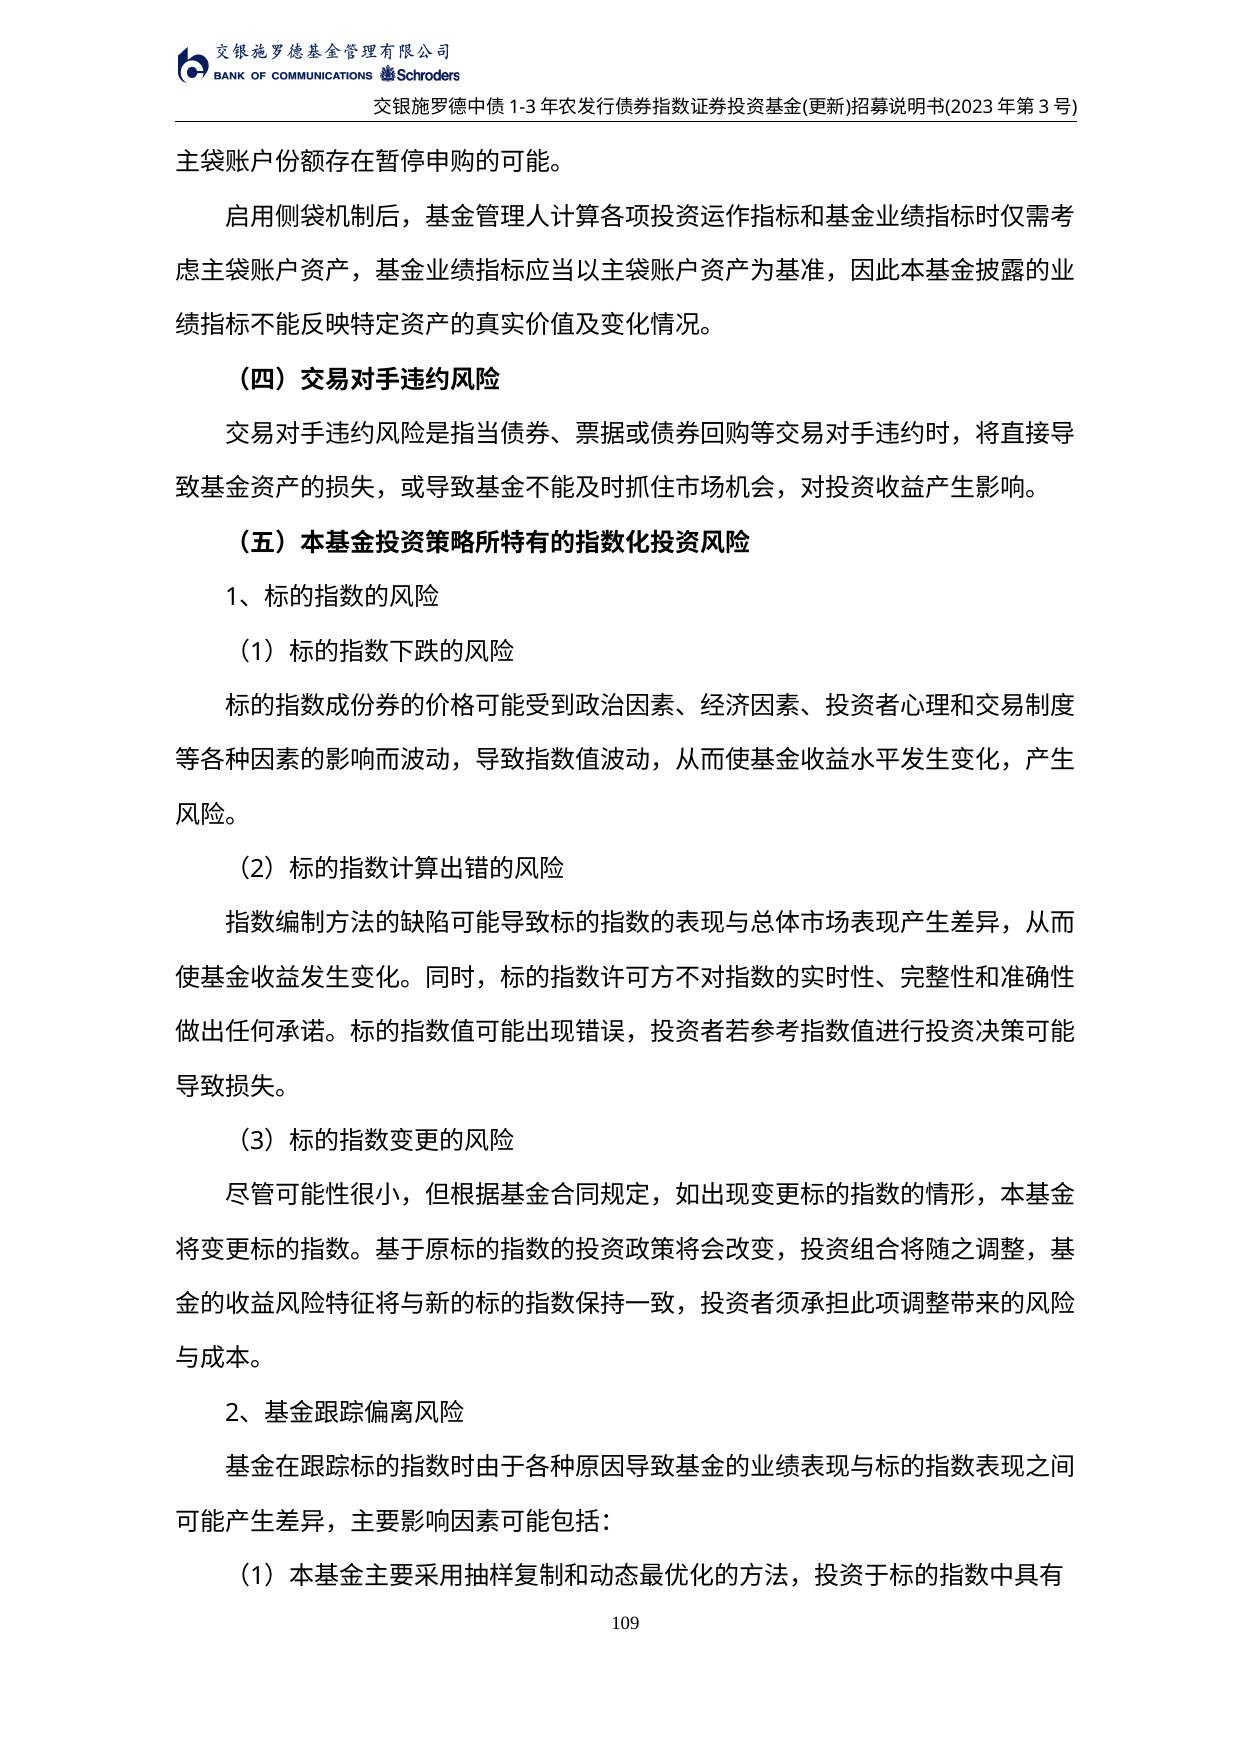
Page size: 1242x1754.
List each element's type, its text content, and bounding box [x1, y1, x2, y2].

text （3）标的指数变更的风险 [175, 1120, 1077, 1157]
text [175, 1555, 1077, 1592]
text 标的指数成份券的价格可能受到政治因素、经济因素、投资者心理和交易制度等各种因素的影响而波动，导致指数值波动，从而使基金收益水平发生变化，产生风险。 [175, 685, 1077, 830]
text 尽管可能性很小，但根据基金合同规定，如出现变更标的指数的情形，本基金将变更标的指数。基于原标的指数的投资政策将会改变，投资组合将随之调整，基金的收益风险特征将与新的标的指数保持一致，投资者须承担此项调整带来的风险与成本。 [175, 1175, 1077, 1374]
text 2、基金跟踪偏离风险 [175, 1392, 1077, 1428]
text 基金在跟踪标的指数时由于各种原因导致基金的业绩表现与标的指数表现之间可能产生差异，主要影响因素可能包括： [175, 1447, 1077, 1537]
text （1）标的指数下跌的风险 [175, 631, 1077, 667]
text 启用侧袋机制后，基金管理人计算各项投资运作指标和基金业绩指标时仅需考虑主袋账户资产，基金业绩指标应当以主袋账户资产为基准，因此本基金披露的业绩指标不能反映特定资产的真实价值及变化情况。 [175, 196, 1077, 341]
text （五）本基金投资策略所特有的指数化投资风险 [175, 522, 1077, 558]
text 指数编制方法的缺陷可能导致标的指数的表现与总体市场表现产生差异，从而使基金收益发生变化。同时，标的指数许可方不对指数的实时性、完整性和准确性做出任何承诺。标的指数值可能出现错误，投资者若参考指数值进行投资决策可能导致损失。 [175, 903, 1077, 1102]
text 1、标的指数的风险 [175, 577, 1077, 613]
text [175, 142, 1077, 178]
text （四）交易对手违约风险 [175, 359, 1077, 395]
text （2）标的指数计算出错的风险 [175, 848, 1077, 885]
picture [178, 43, 460, 83]
text 交易对手违约风险是指当债券、票据或债券回购等交易对手违约时，将直接导致基金资产的损失，或导致基金不能及时抓住市场机会，对投资收益产生影响。 [175, 413, 1077, 504]
